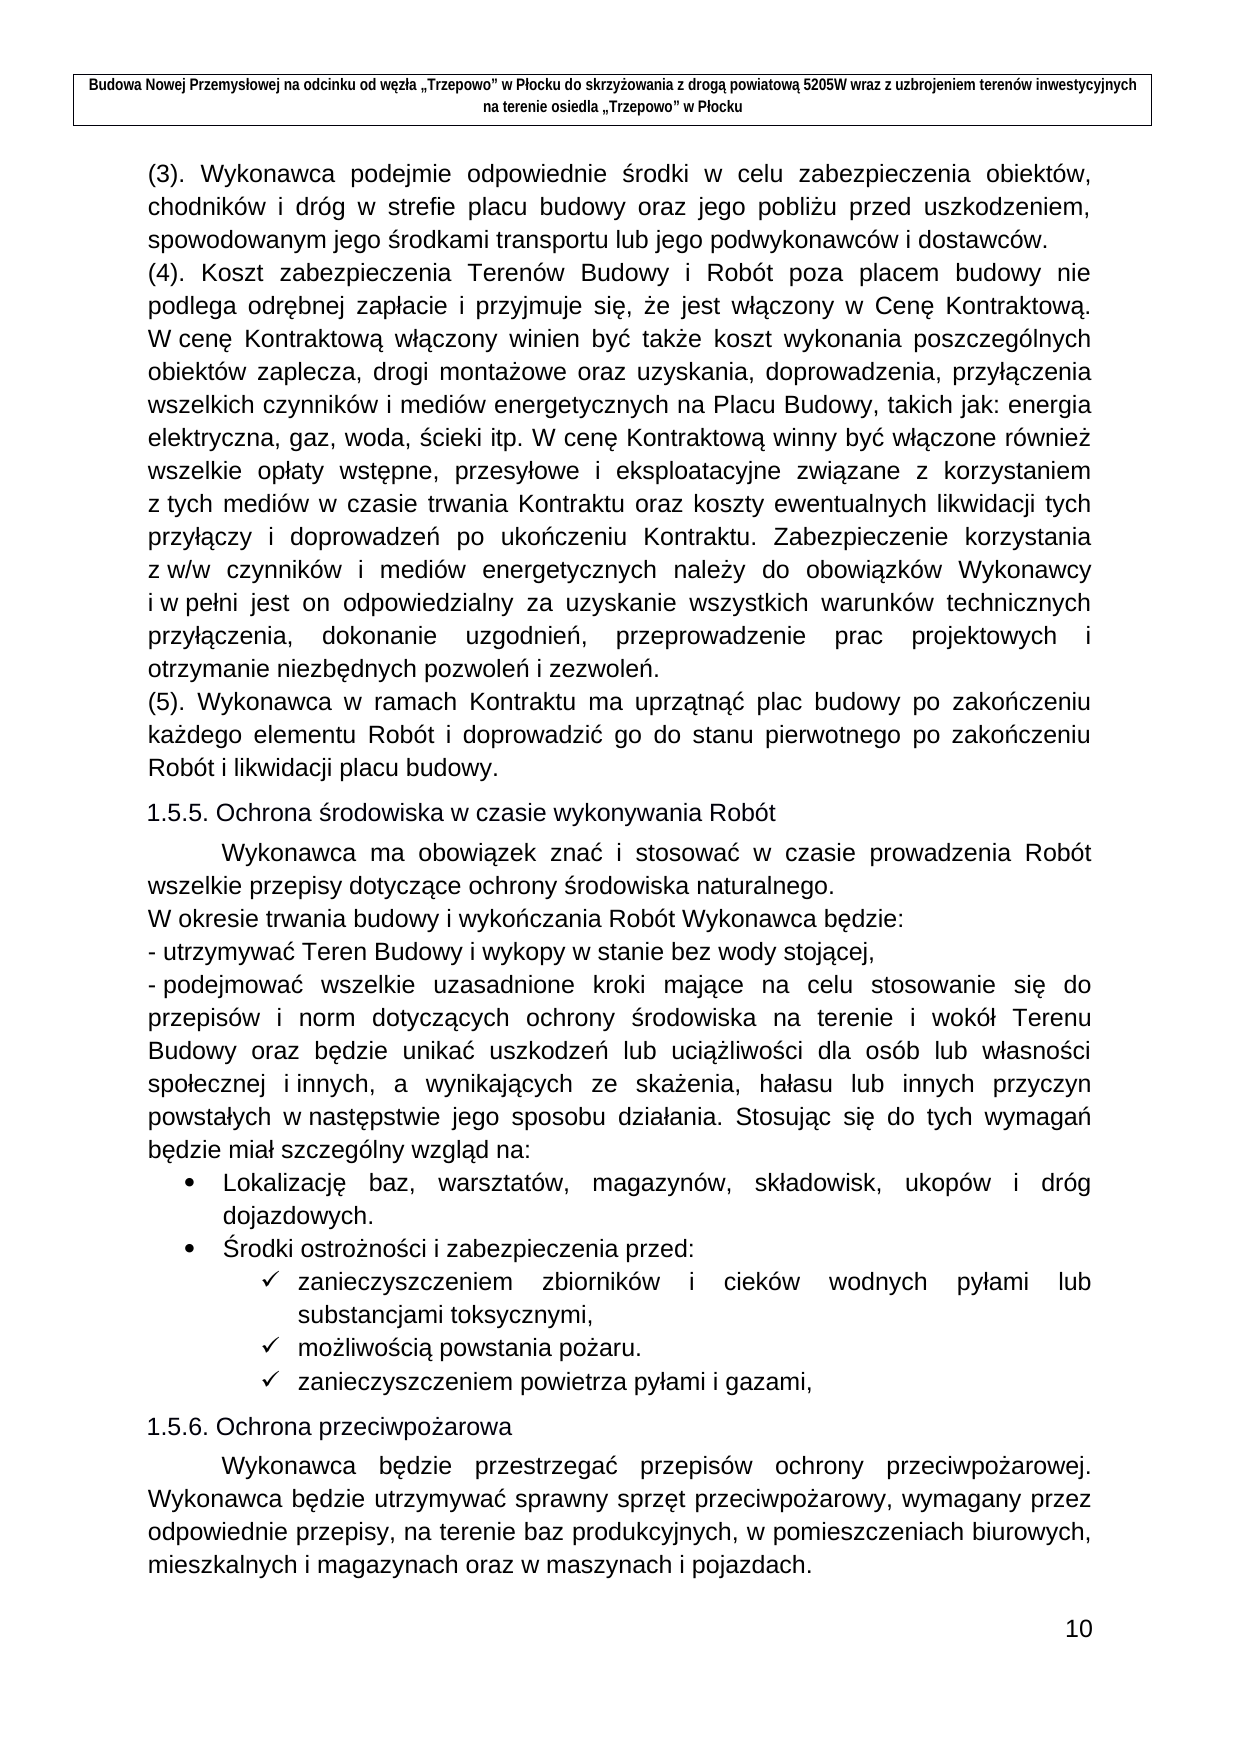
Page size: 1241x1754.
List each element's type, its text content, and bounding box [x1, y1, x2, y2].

list możliwością powstania pożaru. [260, 1333, 1093, 1362]
text Wykonawca ma obowiązek znać i stosować w czasie prowadzenia Robót wszelkie przepisy dotyczące ochrony środowiska naturalnego. [148, 838, 1093, 899]
list Środki ostrożności i zabezpieczenia przed: [185, 1234, 1093, 1263]
list zanieczyszczeniem powietrza pyłami i gazami, [260, 1366, 1093, 1395]
text W okresie trwania budowy i wykończania Robót Wykonawca będzie: [148, 904, 1093, 932]
text (4). Koszt zabezpieczenia Terenów Budowy i Robót poza placem budowy nie podlega odrębnej zapłacie i przyjmuje się, że jest włączony w Cenę Kontraktową. W cenę Kontraktową włączony winien być także koszt wykonania poszczególnych obiektów zaplecza, drogi montażowe oraz uzyskania, doprowadzenia, przyłączenia wszelkich czynników i mediów energetycznych na Placu Budowy, takich jak: energia elektryczna, gaz, woda, ścieki itp. W cenę Kontraktową winny być włączone również wszelkie opłaty wstępne, przesyłowe i eksploatacyjne związane z korzystaniem z tych mediów w czasie trwania Kontraktu oraz koszty ewentualnych likwidacji tych przyłączy i doprowadzeń po ukończeniu Kontraktu. Zabezpieczenie korzystania z w/w czynników i mediów energetycznych należy do obowiązków Wykonawcy i w pełni jest on odpowiedzialny za uzyskanie wszystkich warunków technicznych przyłączenia, dokonanie uzgodnień, przeprowadzenie prac projektowych i otrzymanie niezbędnych pozwoleń i zezwoleń. [148, 258, 1093, 683]
text 1.5.5. Ochrona środowiska w czasie wykonywania Robót [146, 798, 1093, 827]
list zanieczyszczeniem zbiorników i cieków wodnych pyłami lub substancjami toksycznymi, [260, 1267, 1093, 1329]
text (3). Wykonawca podejmie odpowiednie środki w celu zabezpieczenia obiektów, chodników i dróg w strefie placu budowy oraz jego pobliżu przed uszkodzeniem, spowodowanym jego środkami transportu lub jego podwykonawców i dostawców. [148, 158, 1093, 253]
text Wykonawca będzie przestrzegać przepisów ochrony przeciwpożarowej. Wykonawca będzie utrzymywać sprawny sprzęt przeciwpożarowy, wymagany przez odpowiednie przepisy, na terenie baz produkcyjnych, w pomieszczeniach biurowych, mieszkalnych i magazynach oraz w maszynach i pojazdach. [148, 1451, 1093, 1579]
text 1.5.6. Ochrona przeciwpożarowa [146, 1412, 1093, 1441]
text (5). Wykonawca w ramach Kontraktu ma uprzątnąć plac budowy po zakończeniu każdego elementu Robót i doprowadzić go do stanu pierwotnego po zakończeniu Robót i likwidacji placu budowy. [148, 687, 1093, 782]
text - utrzymywać Teren Budowy i wykopy w stanie bez wody stojącej, [148, 937, 1093, 966]
list Lokalizację baz, warsztatów, magazynów, składowisk, ukopów i dróg dojazdowych. [185, 1168, 1093, 1230]
text - podejmować wszelkie uzasadnione kroki mające na celu stosowanie się do przepisów i norm dotyczących ochrony środowiska na terenie i wokół Terenu Budowy oraz będzie unikać uszkodzeń lub uciążliwości dla osób lub własności społecznej i innych, a wynikających ze skażenia, hałasu lub innych przyczyn powstałych w następstwie jego sposobu działania. Stosując się do tych wymagań będzie miał szczególny wzgląd na: [148, 970, 1093, 1164]
